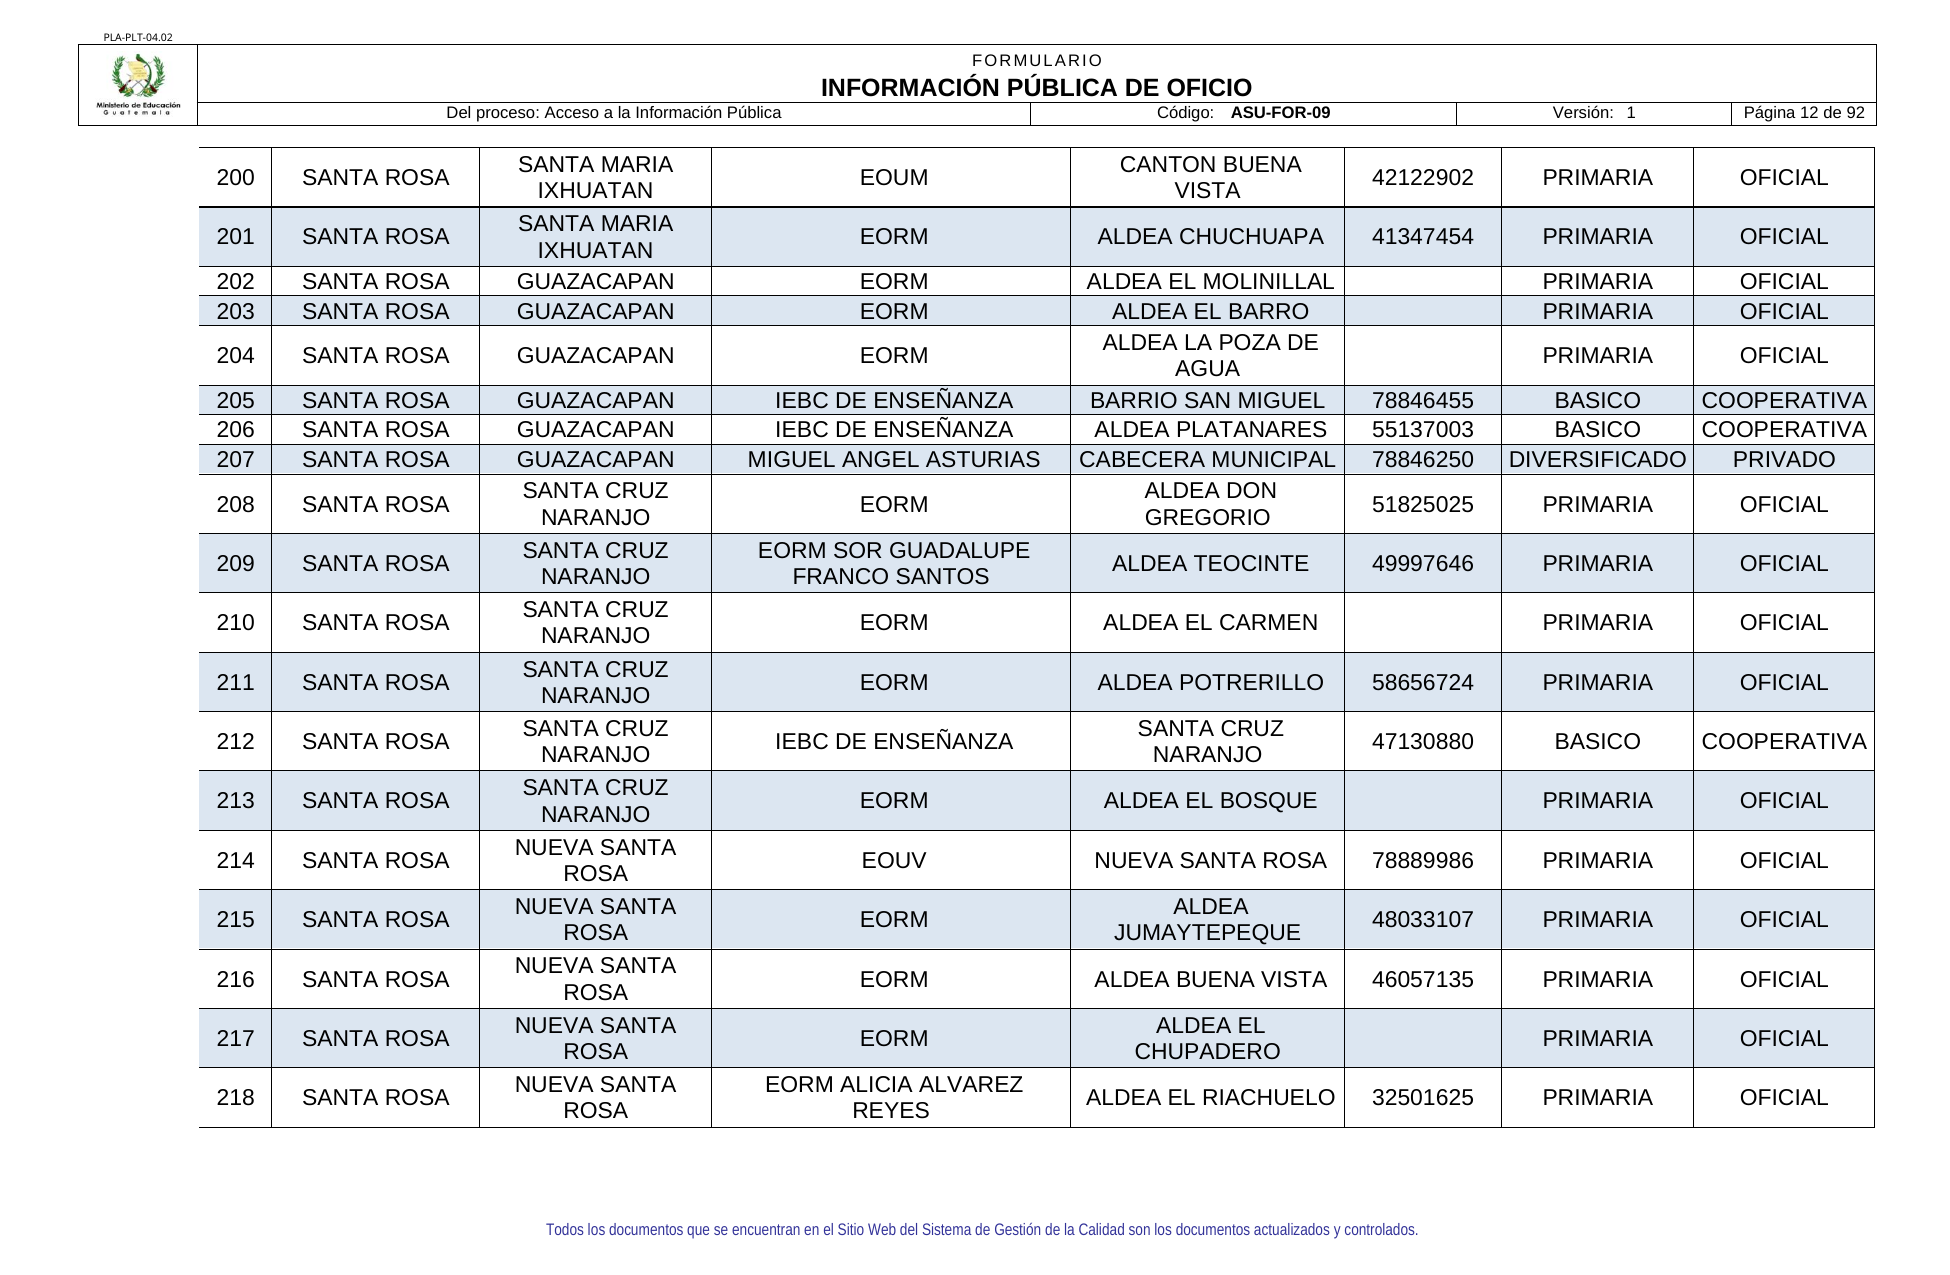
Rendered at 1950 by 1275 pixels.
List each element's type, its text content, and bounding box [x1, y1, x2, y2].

table_cell [1345, 771, 1501, 830]
table_cell IEBC DE ENSEÑANZA [712, 386, 1070, 414]
table_cell EORM [712, 890, 1070, 948]
table_cell 210 [199, 593, 271, 652]
table_cell SANTA ROSA [272, 267, 479, 295]
table_cell 78846250 [1345, 445, 1501, 473]
table_cell OFICIAL [1694, 267, 1874, 295]
table_cell SANTA CRUZ NARANJO [480, 534, 711, 592]
table_cell SANTA ROSA [272, 296, 479, 325]
table_cell PRIMARIA [1502, 653, 1693, 711]
table_cell NUEVA SANTA ROSA [480, 1068, 711, 1127]
table_cell SANTA CRUZ NARANJO [480, 653, 711, 711]
table_cell PRIVADO [1694, 445, 1874, 473]
table_cell 212 [199, 712, 271, 770]
table_cell SANTA CRUZ NARANJO [480, 712, 711, 770]
table_cell [1345, 1009, 1501, 1067]
table_cell 216 [199, 950, 271, 1008]
table_cell PRIMARIA [1502, 890, 1693, 948]
table_cell PRIMARIA [1502, 534, 1693, 592]
table_cell EOUV [712, 831, 1070, 889]
table_cell 214 [199, 831, 271, 889]
table_cell 41347454 [1345, 208, 1501, 266]
table_cell [1345, 326, 1501, 384]
table_cell 204 [199, 326, 271, 384]
table_cell 213 [199, 771, 271, 830]
table_cell OFICIAL [1694, 475, 1874, 533]
table_cell EORM [712, 593, 1070, 652]
table_cell 42122902 [1345, 148, 1501, 206]
table_cell NUEVA SANTA ROSA [1071, 831, 1344, 889]
table_cell [1345, 267, 1501, 295]
table_cell PRIMARIA [1502, 475, 1693, 533]
table_cell ALDEA EL BOSQUE [1071, 771, 1344, 830]
table_cell OFICIAL [1694, 771, 1874, 830]
table_cell 202 [199, 267, 271, 295]
table_cell GUAZACAPAN [480, 386, 711, 414]
table_cell 47130880 [1345, 712, 1501, 770]
table_cell EORM [712, 296, 1070, 325]
table_cell EORM [712, 267, 1070, 295]
table_cell PRIMARIA [1502, 950, 1693, 1008]
table_cell COOPERATIVA [1694, 415, 1874, 444]
table_cell OFICIAL [1694, 326, 1874, 384]
table_cell EORM [712, 950, 1070, 1008]
table_cell ALDEA PLATANARES [1071, 415, 1344, 444]
table_cell ALDEA POTRERILLO [1071, 653, 1344, 711]
table_cell SANTA ROSA [272, 950, 479, 1008]
table_cell SANTA ROSA [272, 326, 479, 384]
table_cell EORM [712, 475, 1070, 533]
table_cell BASICO [1502, 386, 1693, 414]
table_cell PRIMARIA [1502, 326, 1693, 384]
table_cell 32501625 [1345, 1068, 1501, 1127]
table_cell EORM [712, 771, 1070, 830]
table_cell OFICIAL [1694, 296, 1874, 325]
table_cell SANTA CRUZ NARANJO [1071, 712, 1344, 770]
table_cell 218 [199, 1068, 271, 1127]
table_cell PRIMARIA [1502, 148, 1693, 206]
table_cell 58656724 [1345, 653, 1501, 711]
table_cell 201 [199, 208, 271, 266]
table_cell SANTA ROSA [272, 653, 479, 711]
table_cell PRIMARIA [1502, 267, 1693, 295]
table_cell EORM [712, 208, 1070, 266]
table_cell IEBC DE ENSEÑANZA [712, 712, 1070, 770]
table_cell EORM [712, 1009, 1070, 1067]
table_cell NUEVA SANTA ROSA [480, 831, 711, 889]
table_cell SANTA ROSA [272, 1009, 479, 1067]
table_cell GUAZACAPAN [480, 415, 711, 444]
table_cell 207 [199, 445, 271, 473]
table_cell 48033107 [1345, 890, 1501, 948]
table_cell PRIMARIA [1502, 831, 1693, 889]
table_cell 46057135 [1345, 950, 1501, 1008]
table_cell 205 [199, 386, 271, 414]
table_cell ALDEA LA POZA DE AGUA [1071, 326, 1344, 384]
table_cell SANTA ROSA [272, 475, 479, 533]
table_cell EOUM [712, 148, 1070, 206]
table_cell 78889986 [1345, 831, 1501, 889]
table_cell SANTA CRUZ NARANJO [480, 593, 711, 652]
table_cell ALDEA TEOCINTE [1071, 534, 1344, 592]
table_cell SANTA ROSA [272, 712, 479, 770]
table_cell NUEVA SANTA ROSA [480, 890, 711, 948]
table_cell 200 [199, 148, 271, 206]
table_cell PRIMARIA [1502, 771, 1693, 830]
table_cell 49997646 [1345, 534, 1501, 592]
table_cell 208 [199, 475, 271, 533]
table_cell BASICO [1502, 712, 1693, 770]
table_cell PRIMARIA [1502, 208, 1693, 266]
table_cell SANTA MARIA IXHUATAN [480, 208, 711, 266]
table_cell 78846455 [1345, 386, 1501, 414]
table_cell BARRIO SAN MIGUEL [1071, 386, 1344, 414]
table_cell OFICIAL [1694, 831, 1874, 889]
table_cell SANTA ROSA [272, 148, 479, 206]
table_cell EORM SOR GUADALUPE FRANCO SANTOS [712, 534, 1070, 592]
table_cell CABECERA MUNICIPAL [1071, 445, 1344, 473]
table_cell 55137003 [1345, 415, 1501, 444]
table_cell 217 [199, 1009, 271, 1067]
table_cell SANTA ROSA [272, 534, 479, 592]
table_cell 215 [199, 890, 271, 948]
table_cell GUAZACAPAN [480, 445, 711, 473]
table_cell PRIMARIA [1502, 593, 1693, 652]
table_cell OFICIAL [1694, 534, 1874, 592]
table_cell OFICIAL [1694, 1009, 1874, 1067]
table_cell EORM [712, 653, 1070, 711]
table_cell SANTA ROSA [272, 831, 479, 889]
table_cell SANTA ROSA [272, 415, 479, 444]
table_cell COOPERATIVA [1694, 386, 1874, 414]
table_cell [1345, 296, 1501, 325]
table_cell 209 [199, 534, 271, 592]
table_cell SANTA ROSA [272, 771, 479, 830]
table_cell SANTA ROSA [272, 890, 479, 948]
table_cell ALDEA JUMAYTEPEQUE [1071, 890, 1344, 948]
table_cell ALDEA DON GREGORIO [1071, 475, 1344, 533]
table_cell SANTA CRUZ NARANJO [480, 475, 711, 533]
table_cell 211 [199, 653, 271, 711]
table_cell OFICIAL [1694, 653, 1874, 711]
table_cell OFICIAL [1694, 1068, 1874, 1127]
table_cell SANTA ROSA [272, 445, 479, 473]
table_cell OFICIAL [1694, 148, 1874, 206]
table_cell EORM [712, 326, 1070, 384]
table_cell ALDEA EL RIACHUELO [1071, 1068, 1344, 1127]
table_cell SANTA MARIA IXHUATAN [480, 148, 711, 206]
table_cell SANTA ROSA [272, 386, 479, 414]
table_cell ALDEA EL CHUPADERO [1071, 1009, 1344, 1067]
table_cell ALDEA EL CARMEN [1071, 593, 1344, 652]
table_cell OFICIAL [1694, 890, 1874, 948]
table_cell ALDEA EL BARRO [1071, 296, 1344, 325]
table_cell SANTA ROSA [272, 1068, 479, 1127]
table_cell [1345, 593, 1501, 652]
table_cell CANTON BUENA VISTA [1071, 148, 1344, 206]
table_cell ALDEA CHUCHUAPA [1071, 208, 1344, 266]
table_cell ALDEA BUENA VISTA [1071, 950, 1344, 1008]
table_cell GUAZACAPAN [480, 267, 711, 295]
table_cell OFICIAL [1694, 950, 1874, 1008]
table_cell PRIMARIA [1502, 1009, 1693, 1067]
table_cell 203 [199, 296, 271, 325]
table_cell PRIMARIA [1502, 1068, 1693, 1127]
table_cell MIGUEL ANGEL ASTURIAS [712, 445, 1070, 473]
table_cell GUAZACAPAN [480, 326, 711, 384]
table_cell PRIMARIA [1502, 296, 1693, 325]
table_cell IEBC DE ENSEÑANZA [712, 415, 1070, 444]
picture [95, 51, 181, 117]
table_cell DIVERSIFICADO [1502, 445, 1693, 473]
table_cell EORM ALICIA ALVAREZ REYES [712, 1068, 1070, 1127]
table_cell SANTA CRUZ NARANJO [480, 771, 711, 830]
table_cell ALDEA EL MOLINILLAL [1071, 267, 1344, 295]
table_cell SANTA ROSA [272, 593, 479, 652]
table_cell COOPERATIVA [1694, 712, 1874, 770]
table_cell 206 [199, 415, 271, 444]
table_cell SANTA ROSA [272, 208, 479, 266]
table_cell GUAZACAPAN [480, 296, 711, 325]
table_cell 51825025 [1345, 475, 1501, 533]
table_cell BASICO [1502, 415, 1693, 444]
table_cell NUEVA SANTA ROSA [480, 1009, 711, 1067]
table_cell OFICIAL [1694, 593, 1874, 652]
table_cell OFICIAL [1694, 208, 1874, 266]
table_cell NUEVA SANTA ROSA [480, 950, 711, 1008]
